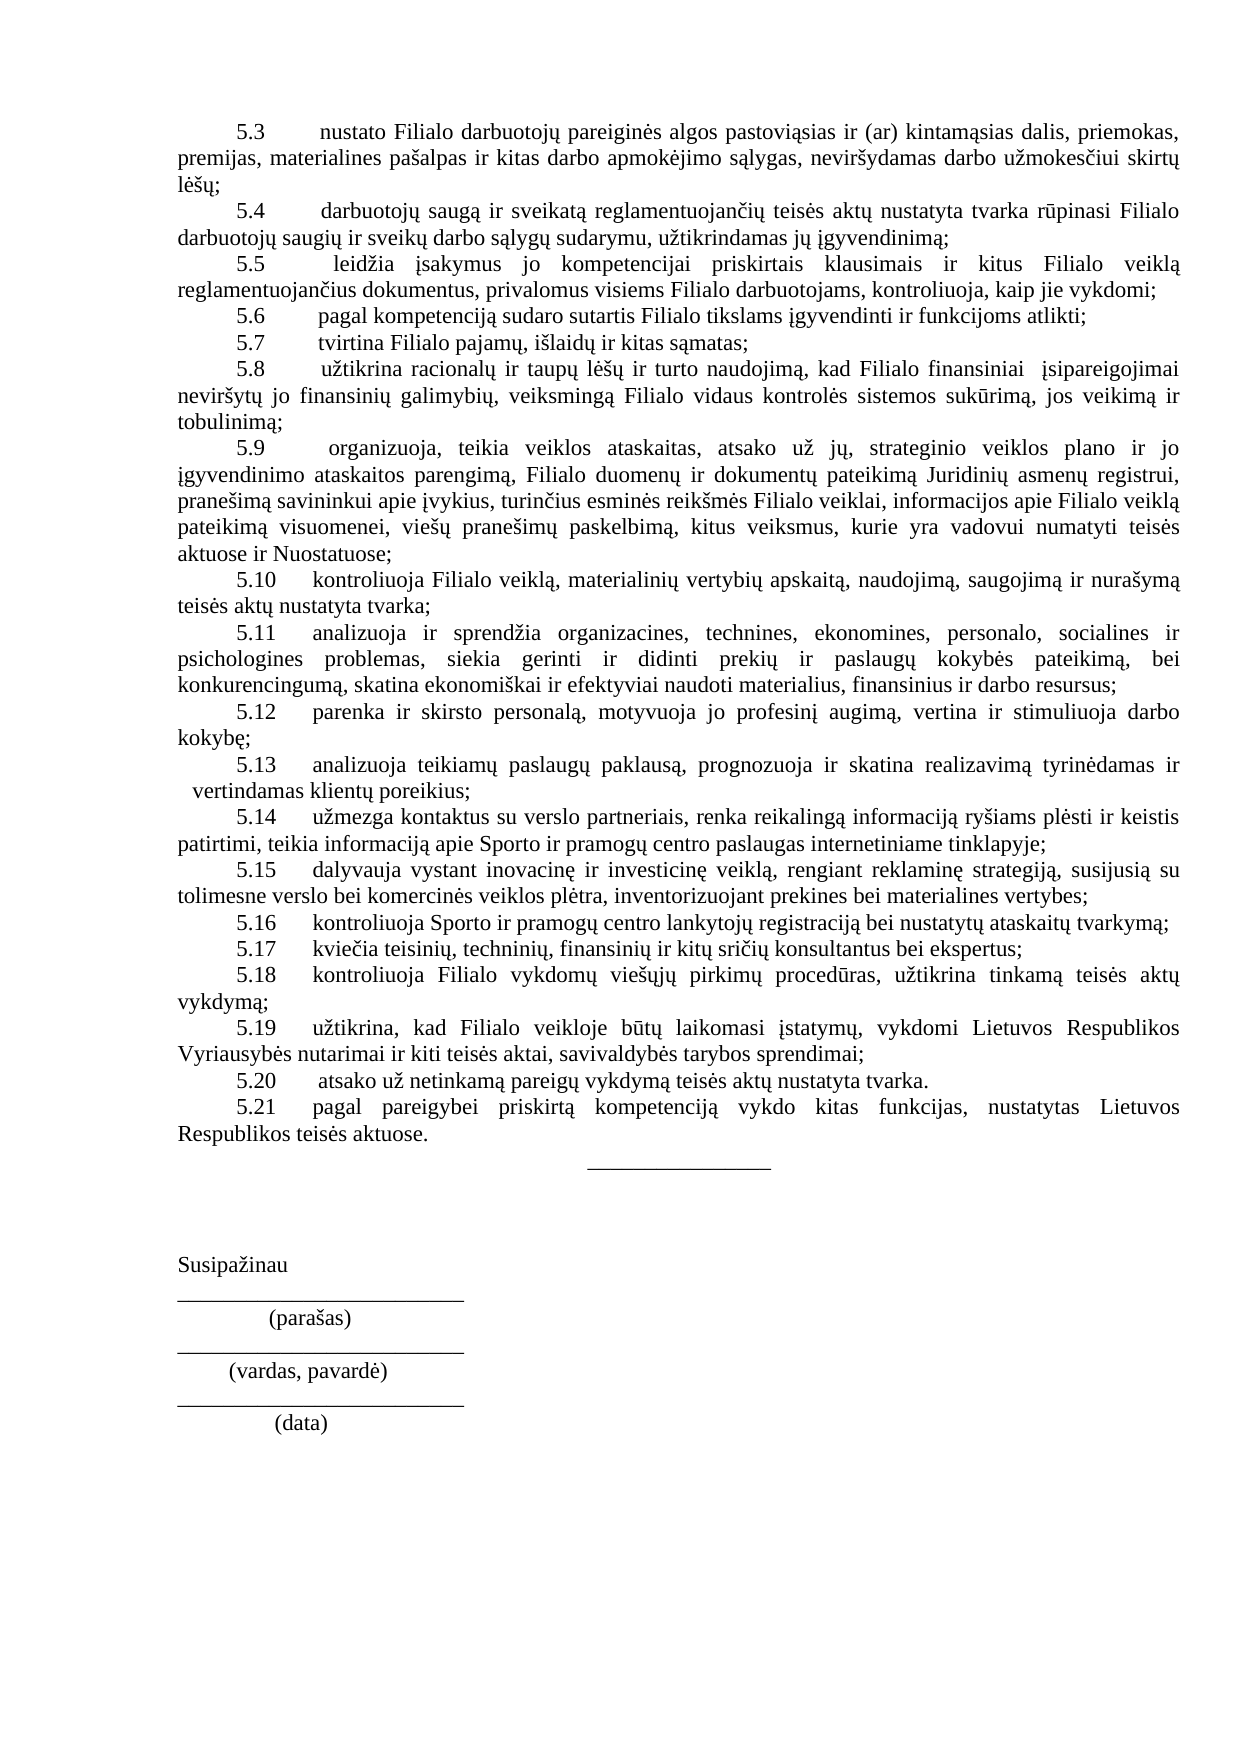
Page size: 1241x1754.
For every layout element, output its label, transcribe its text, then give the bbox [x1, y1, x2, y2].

list darbuotojų saugą ir sveikatą reglamentuojančių teisės aktų nustatyta tvarka rūpinasi Filialo darbuotojų saugių ir sveikų darbo sąlygų sudarymu, užtikrindamas jų įgyvendinimą; [177, 197, 1181, 250]
list dalyvauja vystant inovacinę ir investicinę veiklą, rengiant reklaminę strategiją, susijusią su tolimesne verslo bei komercinės veiklos plėtra, inventorizuojant prekines bei materialines vertybes; [177, 856, 1181, 909]
list atsako už netinkamą pareigų vykdymą teisės aktų nustatyta tvarka. [177, 1067, 1181, 1093]
text _________________________ [177, 1383, 1181, 1409]
list tvirtina Filialo pajamų, išlaidų ir kitas sąmatas; [177, 329, 1181, 355]
list kontroliuoja Sporto ir pramogų centro lankytojų registraciją bei nustatytų ataskaitų tvarkymą; [177, 909, 1181, 935]
text _________________________ [177, 1278, 1181, 1304]
text _________________________ [177, 1330, 1181, 1357]
list organizuoja, teikia veiklos ataskaitas, atsako už jų, strateginio veiklos plano ir jo įgyvendinimo ataskaitos parengimą, Filialo duomenų ir dokumentų pateikimą Juridinių asmenų registrui, pranešimą savininkui apie įvykius, turinčius esminės reikšmės Filialo veiklai, informacijos apie Filialo veiklą pateikimą visuomenei, viešų pranešimų paskelbimą, kitus veiksmus, kurie yra vadovui numatyti teisės aktuose ir Nuostatuose; [177, 434, 1181, 566]
list užtikrina racionalų ir taupų lėšų ir turto naudojimą, kad Filialo finansiniai įsipareigojimai neviršytų jo finansinių galimybių, veiksmingą Filialo vidaus kontrolės sistemos sukūrimą, jos veikimą ir tobulinimą; [177, 355, 1181, 434]
list analizuoja ir sprendžia organizacines, technines, ekonomines, personalo, socialines ir psichologines problemas, siekia gerinti ir didinti prekių ir paslaugų kokybės pateikimą, bei konkurencingumą, skatina ekonomiškai ir efektyviai naudoti materialius, finansinius ir darbo resursus; [177, 619, 1181, 698]
text (vardas, pavardė) [177, 1357, 1181, 1383]
list kviečia teisinių, techninių, finansinių ir kitų sričių konsultantus bei ekspertus; [177, 935, 1181, 961]
list leidžia įsakymus jo kompetencijai priskirtais klausimais ir kitus Filialo veiklą reglamentuojančius dokumentus, privalomus visiems Filialo darbuotojams, kontroliuoja, kaip jie vykdomi; [177, 250, 1181, 303]
list analizuoja teikiamų paslaugų paklausą, prognozuoja ir skatina realizavimą tyrinėdamas ir vertindamas klientų poreikius; [192, 751, 1181, 803]
list užmezga kontaktus su verslo partneriais, renka reikalingą informaciją ryšiams plėsti ir keistis patirtimi, teikia informaciją apie Sporto ir pramogų centro paslaugas internetiniame tinklapyje; [177, 803, 1181, 856]
list kontroliuoja Filialo vykdomų viešųjų pirkimų procedūras, užtikrina tinkamą teisės aktų vykdymą; [177, 961, 1181, 1014]
list užtikrina, kad Filialo veikloje būtų laikomasi įstatymų, vykdomi Lietuvos Respublikos Vyriausybės nutarimai ir kiti teisės aktai, savivaldybės tarybos sprendimai; [177, 1014, 1181, 1067]
list kontroliuoja Filialo veiklą, materialinių vertybių apskaitą, naudojimą, saugojimą ir nurašymą teisės aktų nustatyta tvarka; [177, 566, 1181, 619]
text (parašas) [177, 1304, 1181, 1330]
text ________________ [177, 1146, 1181, 1172]
list parenka ir skirsto personalą, motyvuoja jo profesinį augimą, vertina ir stimuliuoja darbo kokybę; [177, 698, 1181, 751]
text (data) [177, 1409, 1181, 1436]
list pagal kompetenciją sudaro sutartis Filialo tikslams įgyvendinti ir funkcijoms atlikti; [177, 303, 1181, 329]
list nustato Filialo darbuotojų pareiginės algos pastoviąsias ir (ar) kintamąsias dalis, priemokas, premijas, materialines pašalpas ir kitas darbo apmokėjimo sąlygas, neviršydamas darbo užmokesčiui skirtų lėšų; [177, 118, 1181, 197]
text Susipažinau [177, 1251, 1181, 1278]
list pagal pareigybei priskirtą kompetenciją vykdo kitas funkcijas, nustatytas Lietuvos Respublikos teisės aktuose. [177, 1093, 1181, 1146]
